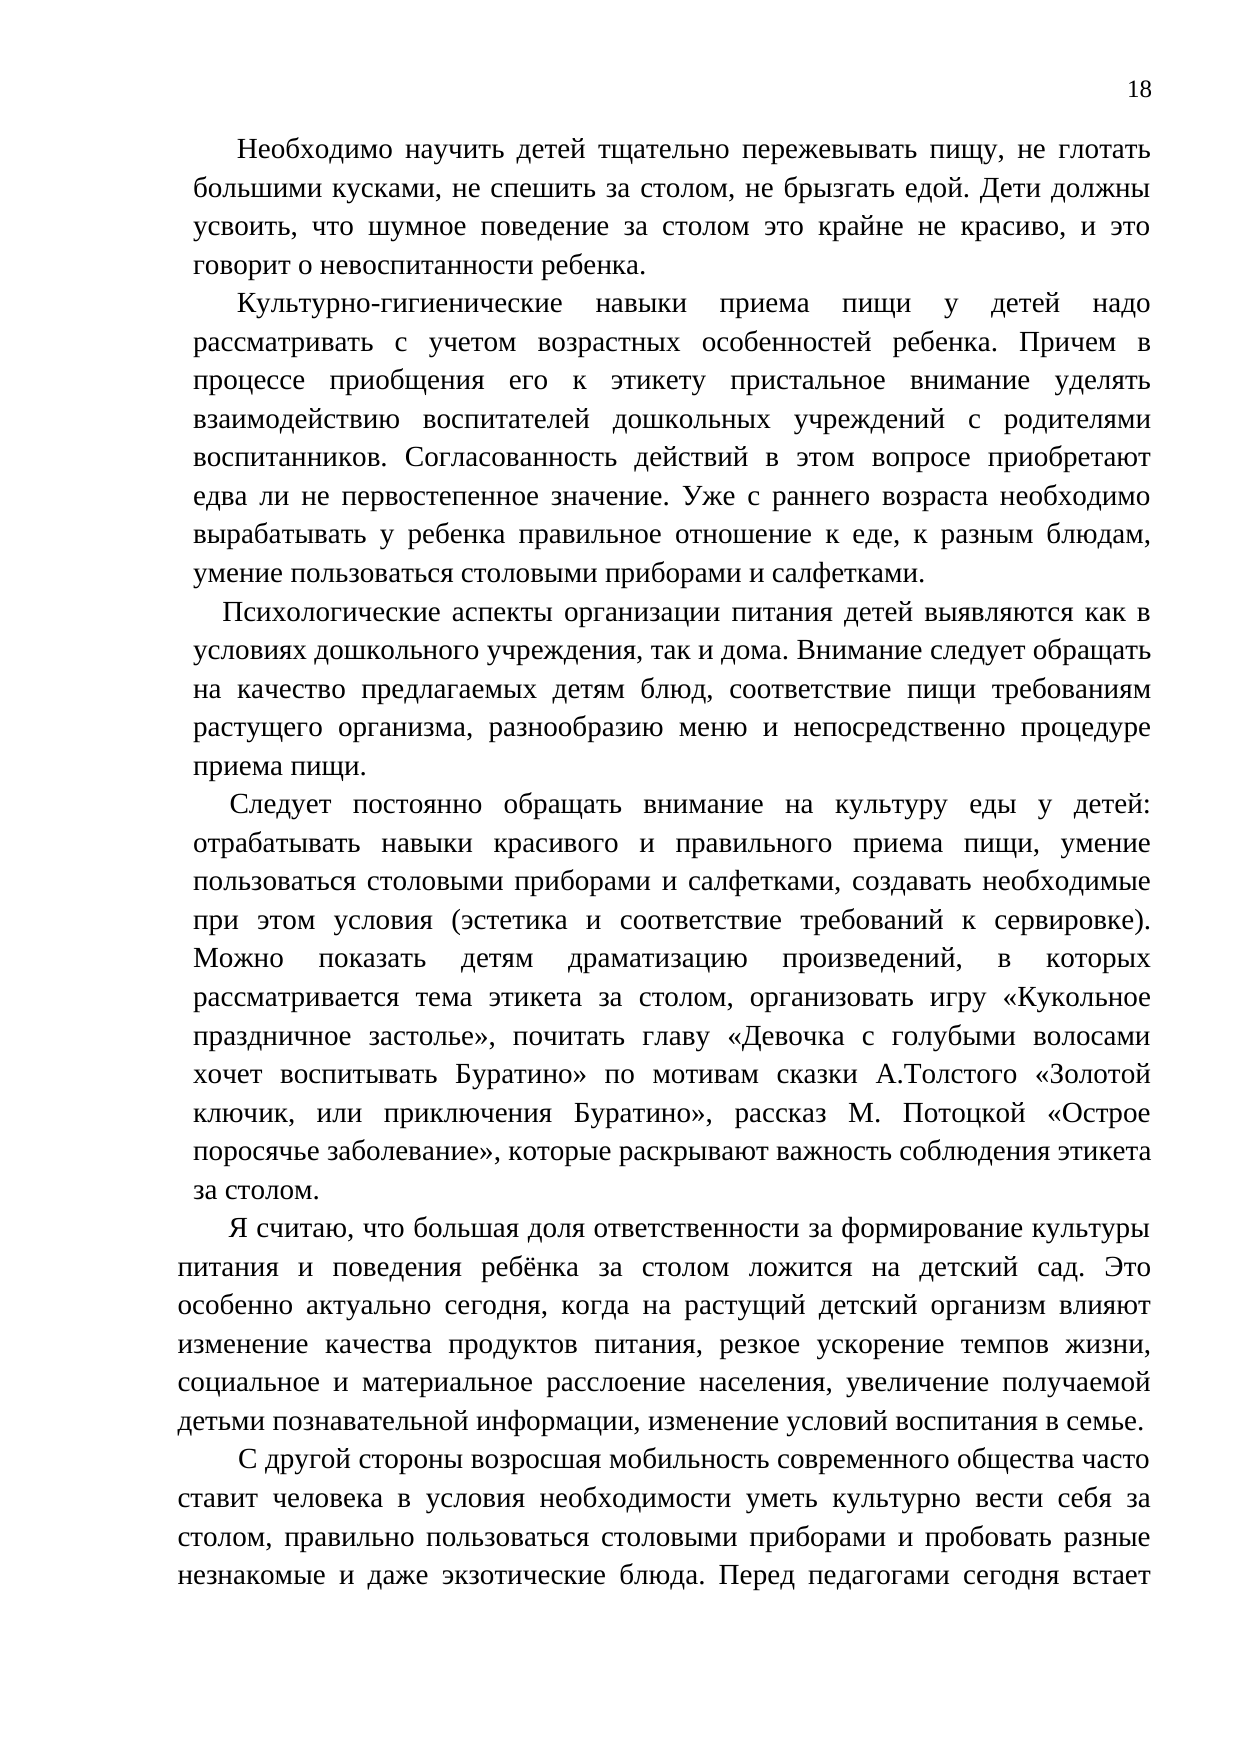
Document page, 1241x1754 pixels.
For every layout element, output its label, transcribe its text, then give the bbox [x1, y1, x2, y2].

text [177, 1442, 1152, 1591]
text Необходимо научить детей тщательно пережевывать пищу, не глотать большими кусками, не спешить за столом, не брызгать едой. Дети должны усвоить, что шумное поведение за столом это крайне не красиво, и это говорит о невоспитанности ребенка. [193, 131, 1152, 280]
text Психологические аспекты организации питания детей выявляются как в условиях дошкольного учреждения, так и дома. Внимание следует обращать на качество предлагаемых детям блюд, соответствие пищи требованиям растущего организма, разнообразию меню и непосредственно процедуре приема пищи. [193, 594, 1152, 781]
text Я считаю, что большая доля ответственности за формирование культуры питания и поведения ребёнка за столом ложится на детский сад. Это особенно актуально сегодня, когда на растущий детский организм влияют изменение качества продуктов питания, резкое ускорение темпов жизни, социальное и материальное расслоение населения, увеличение получаемой детьми познавательной информации, изменение условий воспитания в семье. [177, 1210, 1152, 1437]
text Следует постоянно обращать внимание на культуру еды у детей: отрабатывать навыки красивого и правильного приема пищи, умение пользоваться столовыми приборами и салфетками, создавать необходимые при этом условия (эстетика и соответствие требований к сервировке). Можно показать детям драматизацию произведений, в которых рассматривается тема этикета за столом, организовать игру «Кукольное праздничное застолье», почитать главу «Девочка с голубыми волосами хочет воспитывать Буратино» по мотивам сказки А.Толстого «Золотой ключик, или приключения Буратино», рассказ М. Потоцкой «Острое поросячье заболевание», которые раскрывают важность соблюдения этикета за столом. [193, 786, 1152, 1205]
text Культурно-гигиенические навыки приема пищи у детей надо рассматривать с учетом возрастных особенностей ребенка. Причем в процессе приобщения его к этикету пристальное внимание уделять взаимодействию воспитателей дошкольных учреждений с родителями воспитанников. Согласованность действий в этом вопросе приобретают едва ли не первостепенное значение. Уже с раннего возраста необходимо вырабатывать у ребенка правильное отношение к еде, к разным блюдам, умение пользоваться столовыми приборами и салфетками. [193, 285, 1152, 589]
